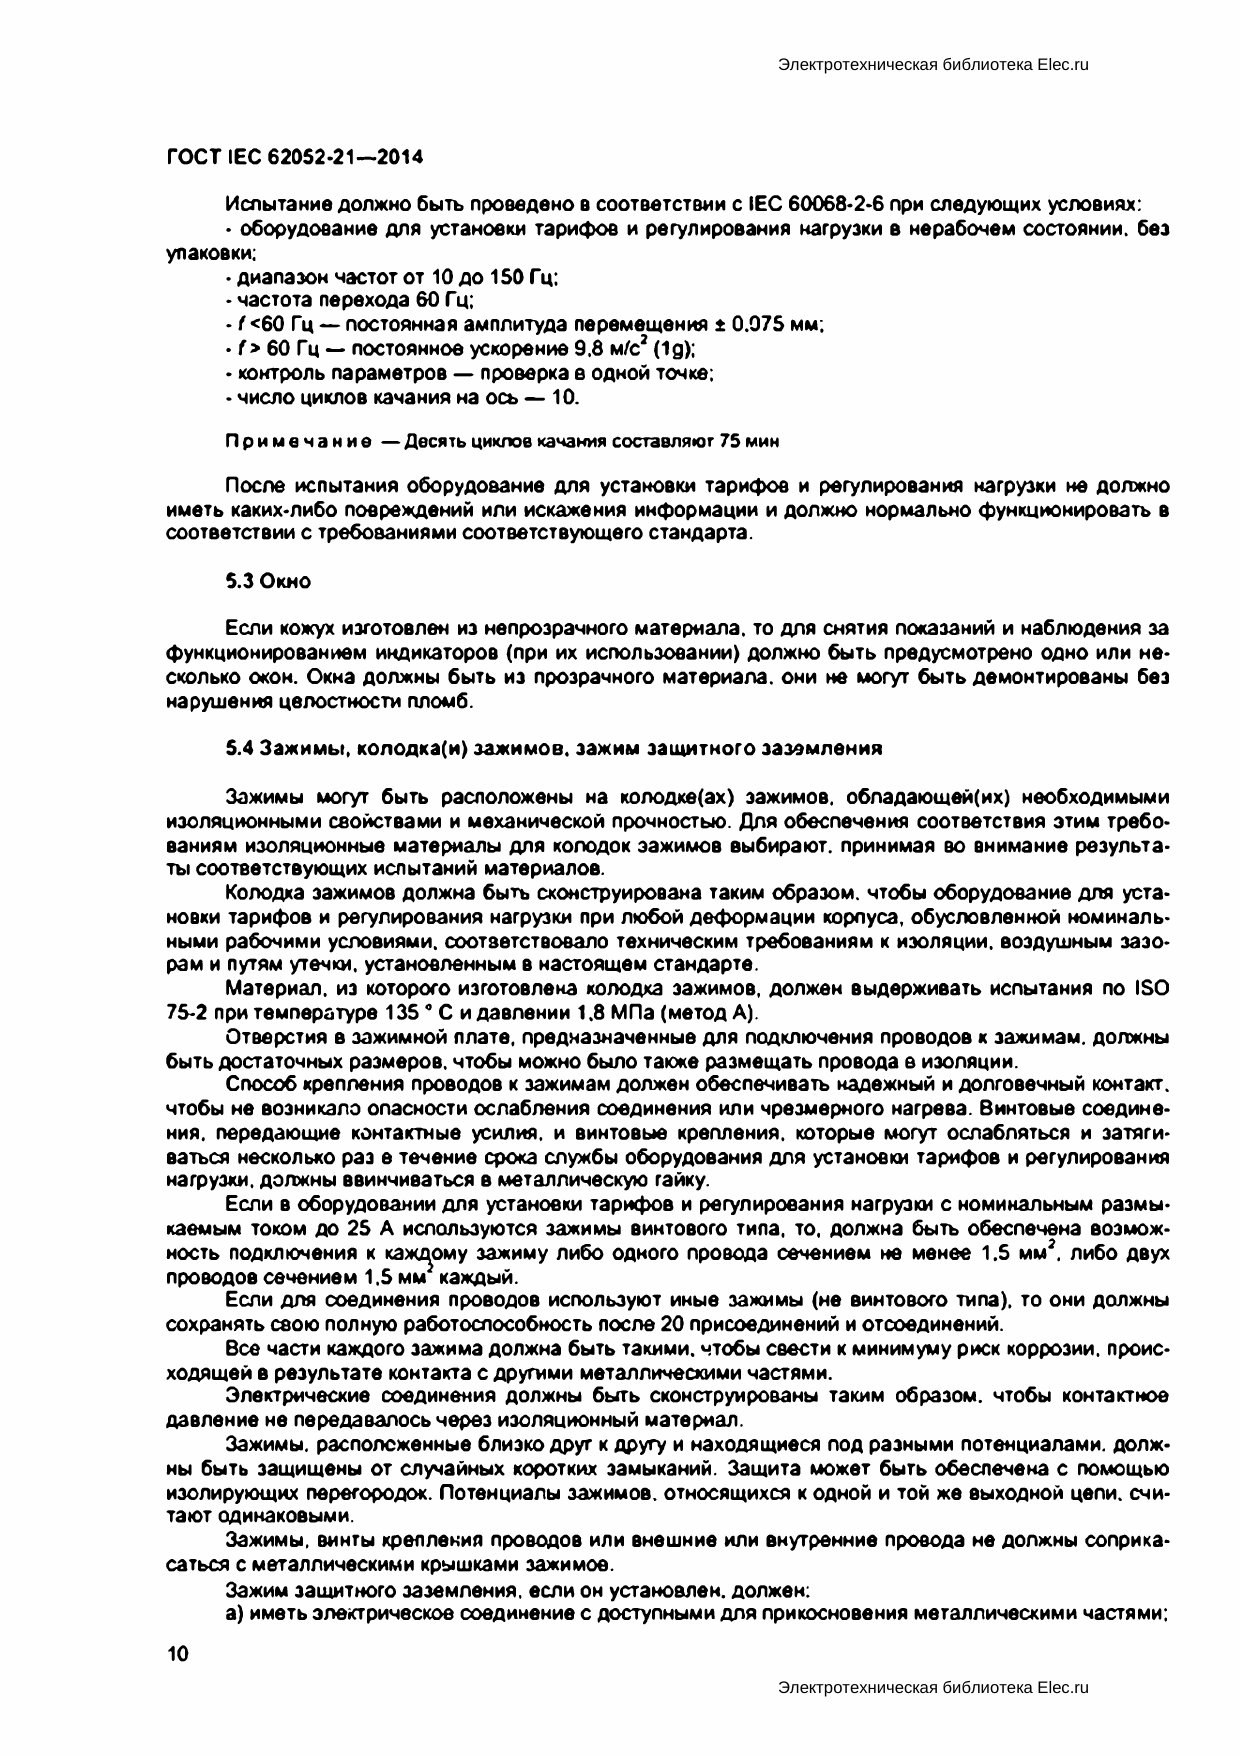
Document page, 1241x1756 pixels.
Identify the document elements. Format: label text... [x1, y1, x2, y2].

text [778, 55, 1103, 74]
picture [0, 0, 1240, 1755]
text Электротехническая библиотека Elec.ru [778, 1678, 1103, 1697]
